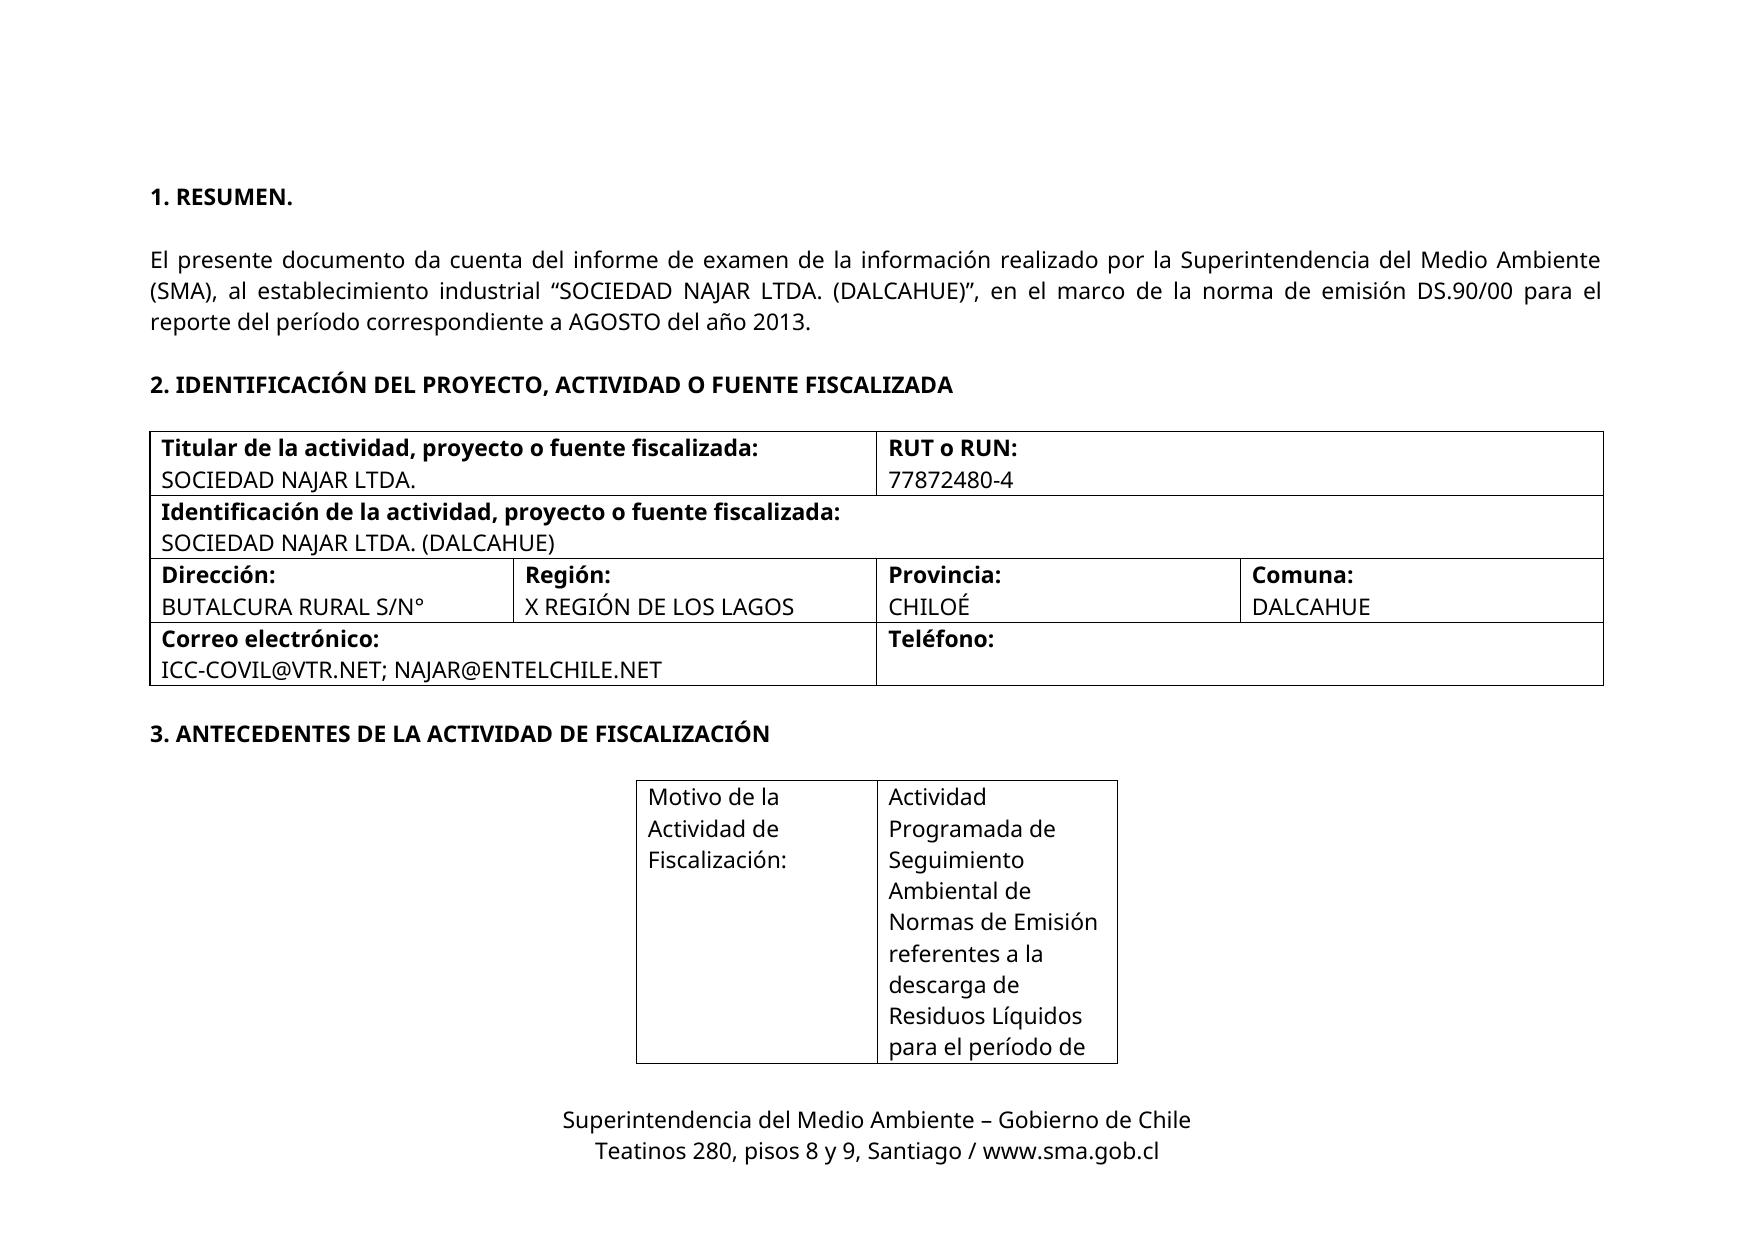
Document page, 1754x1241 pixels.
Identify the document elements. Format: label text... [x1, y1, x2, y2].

table_cell Comuna: DALCAHUE [1241, 559, 1603, 622]
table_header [878, 781, 1117, 1062]
table_header RUT o RUN: 77872480-4 [877, 432, 1603, 495]
table_cell Teléfono: [877, 623, 1603, 685]
table_cell Provincia: CHILOÉ [877, 559, 1240, 622]
table_cell Dirección: BUTALCURA RURAL S/N° [151, 559, 513, 622]
table_cell Correo electrónico: ICC-COVIL@VTR.NET; NAJAR@ENTELCHILE.NET [151, 623, 876, 685]
text El presente documento da cuenta del informe de examen de la información realizado por la Superintendencia del Medio Ambiente (SMA), al establecimiento industrial “SOCIEDAD NAJAR LTDA. (DALCAHUE)”, en el marco de la norma de emisión DS.90/00 para el reporte del período correspondiente a AGOSTO del año 2013. [150, 212, 1604, 337]
table_cell Identificación de la actividad, proyecto o fuente fiscalizada: SOCIEDAD NAJAR LTDA. (DALCAHUE) [151, 496, 1603, 558]
table_header Titular de la actividad, proyecto o fuente fiscalizada: SOCIEDAD NAJAR LTDA. [151, 432, 876, 495]
text 3. ANTECEDENTES DE LA ACTIVIDAD DE FISCALIZACIÓN [150, 686, 1604, 749]
text 1. RESUMEN. [150, 150, 1604, 212]
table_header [637, 781, 877, 1062]
table_cell Región: X REGIÓN DE LOS LAGOS [514, 559, 876, 622]
text 2. IDENTIFICACIÓN DEL PROYECTO, ACTIVIDAD O FUENTE FISCALIZADA [150, 337, 1604, 400]
